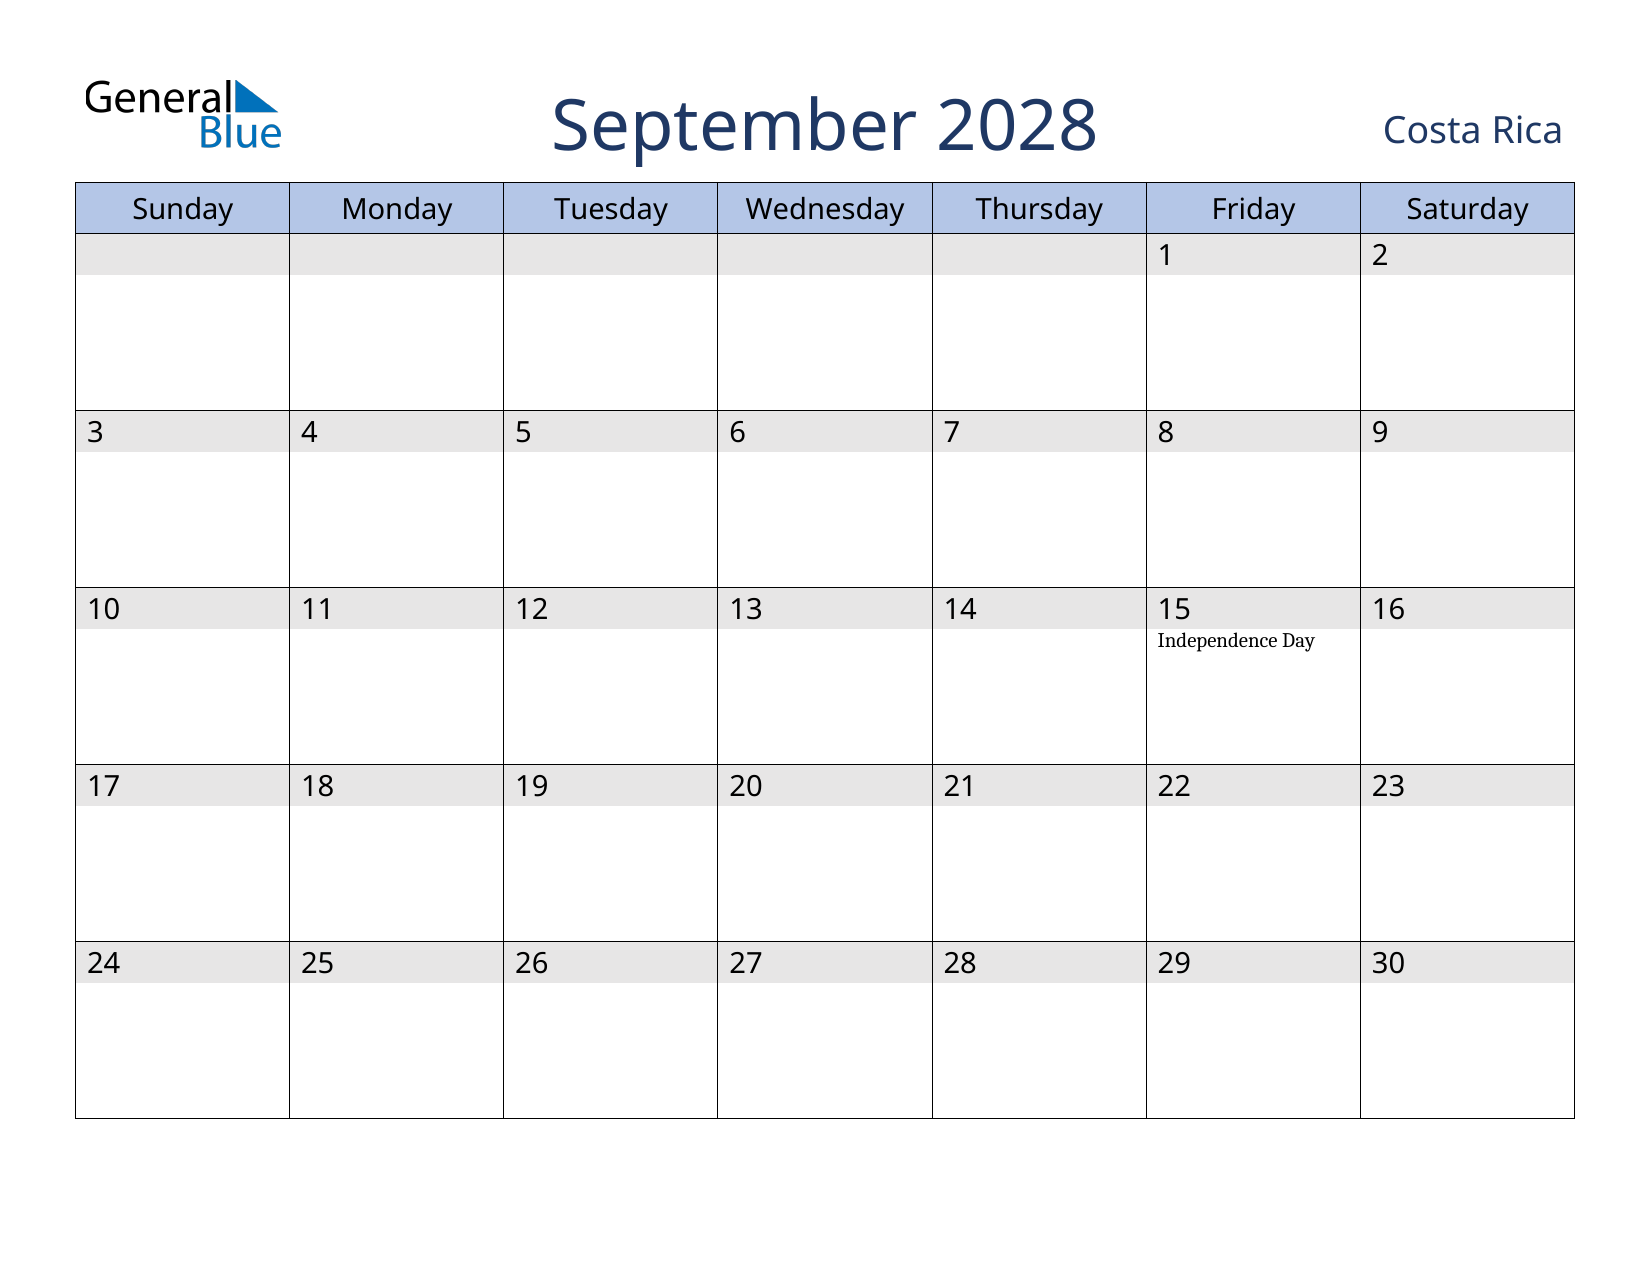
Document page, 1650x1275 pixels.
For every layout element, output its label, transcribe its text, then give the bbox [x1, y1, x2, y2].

table_cell [504, 275, 717, 410]
table_cell 20 [718, 765, 932, 806]
table_cell [76, 275, 289, 410]
table_cell [1147, 983, 1360, 1118]
table_cell [76, 629, 289, 764]
table_cell [76, 452, 289, 587]
table_cell 18 [290, 765, 503, 806]
table_cell [1361, 983, 1574, 1118]
table_cell [1361, 452, 1574, 587]
table_cell [290, 629, 503, 764]
table_cell 25 [290, 942, 503, 983]
table_cell 28 [933, 942, 1146, 983]
table_cell [933, 629, 1146, 764]
table_cell [1361, 275, 1574, 410]
table_cell 10 [76, 588, 289, 629]
table_cell Sunday [76, 183, 289, 233]
table_cell [504, 234, 717, 275]
table_cell [933, 806, 1146, 941]
table_cell [718, 629, 932, 764]
table_cell 11 [290, 588, 503, 629]
table_cell [1361, 629, 1574, 764]
table_cell 23 [1361, 765, 1574, 806]
table_cell [76, 234, 289, 275]
table_cell [504, 983, 717, 1118]
table_cell 16 [1361, 588, 1574, 629]
table_cell 15 [1147, 588, 1360, 629]
table_cell Monday [290, 183, 503, 233]
table_cell [290, 983, 503, 1118]
table_cell 3 [76, 411, 289, 452]
table_cell [933, 234, 1146, 275]
table_cell 6 [718, 411, 932, 452]
table_cell 8 [1147, 411, 1360, 452]
table_cell [1361, 806, 1574, 941]
table_cell 24 [76, 942, 289, 983]
table_cell 7 [933, 411, 1146, 452]
table_cell [718, 806, 932, 941]
table_cell [1147, 275, 1360, 410]
table_cell [290, 452, 503, 587]
table_cell 5 [504, 411, 717, 452]
table_cell 22 [1147, 765, 1360, 806]
table_cell 27 [718, 942, 932, 983]
table_cell Wednesday [718, 183, 932, 233]
table_header September 2028 [504, 75, 1146, 182]
table_cell 26 [504, 942, 717, 983]
table_cell [1147, 452, 1360, 587]
table_cell 29 [1147, 942, 1360, 983]
table_cell 2 [1361, 234, 1574, 275]
table_cell [290, 806, 503, 941]
table_cell [933, 275, 1146, 410]
table_cell 1 [1147, 234, 1360, 275]
table_cell [718, 234, 932, 275]
table_cell 9 [1361, 411, 1574, 452]
table_cell [504, 629, 717, 764]
table_cell 4 [290, 411, 503, 452]
table_cell [718, 275, 932, 410]
table_cell 30 [1361, 942, 1574, 983]
table_cell 14 [933, 588, 1146, 629]
table_cell [76, 806, 289, 941]
table_cell Friday [1147, 183, 1360, 233]
table_cell 12 [504, 588, 717, 629]
table_cell [504, 452, 717, 587]
table_cell [718, 452, 932, 587]
table_cell 17 [76, 765, 289, 806]
table_cell [933, 983, 1146, 1118]
table_cell [76, 983, 289, 1118]
table_cell [933, 452, 1146, 587]
table_cell Thursday [933, 183, 1146, 233]
table_cell [504, 806, 717, 941]
table_header [76, 75, 503, 182]
table_cell 21 [933, 765, 1146, 806]
table_header Costa Rica [1146, 75, 1574, 182]
picture [86, 80, 281, 148]
table_cell Independence Day [1147, 629, 1360, 764]
table_cell [718, 983, 932, 1118]
table_cell 13 [718, 588, 932, 629]
table_cell [290, 275, 503, 410]
table_cell [290, 234, 503, 275]
table_cell 19 [504, 765, 717, 806]
table_cell Saturday [1361, 183, 1574, 233]
table_cell Tuesday [504, 183, 717, 233]
table_cell [1147, 806, 1360, 941]
